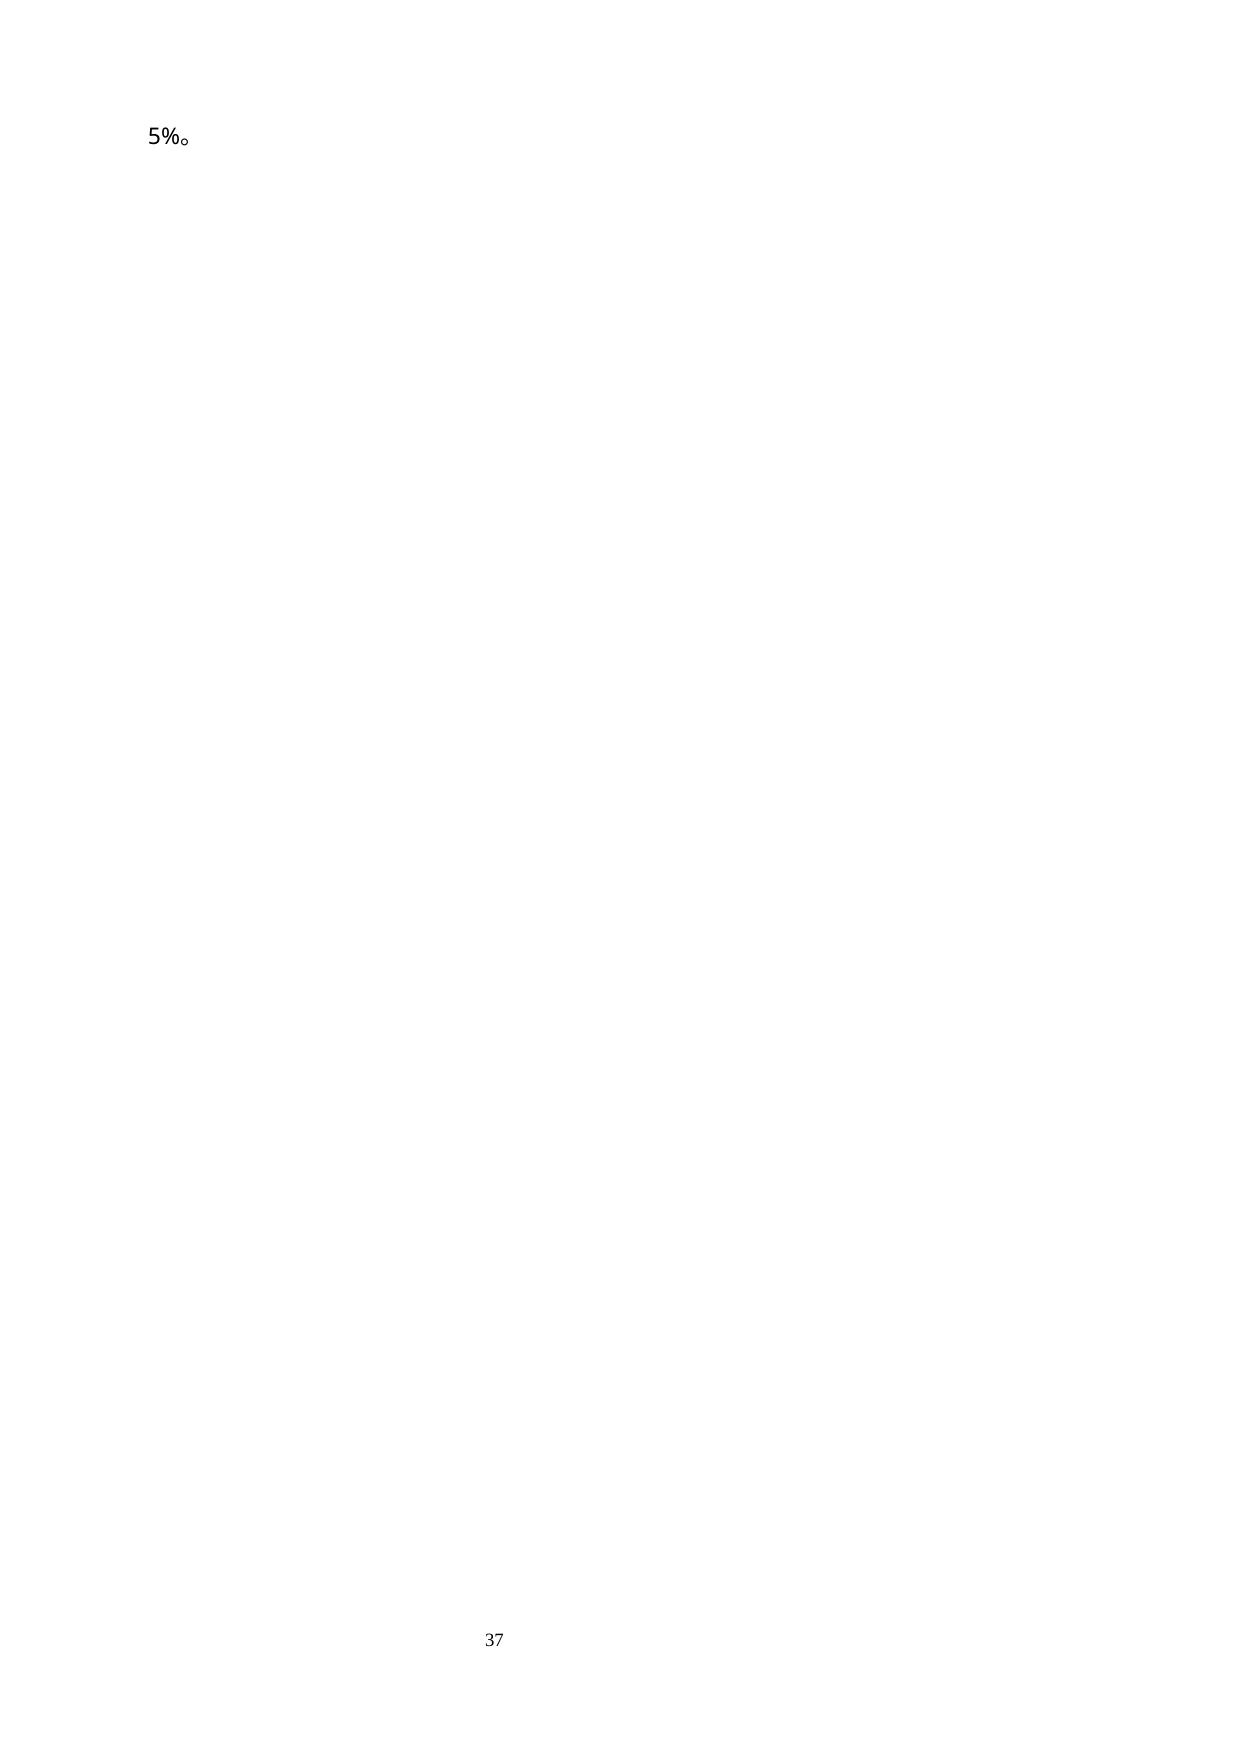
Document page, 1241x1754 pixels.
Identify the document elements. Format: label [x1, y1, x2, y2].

text [148, 118, 1122, 151]
